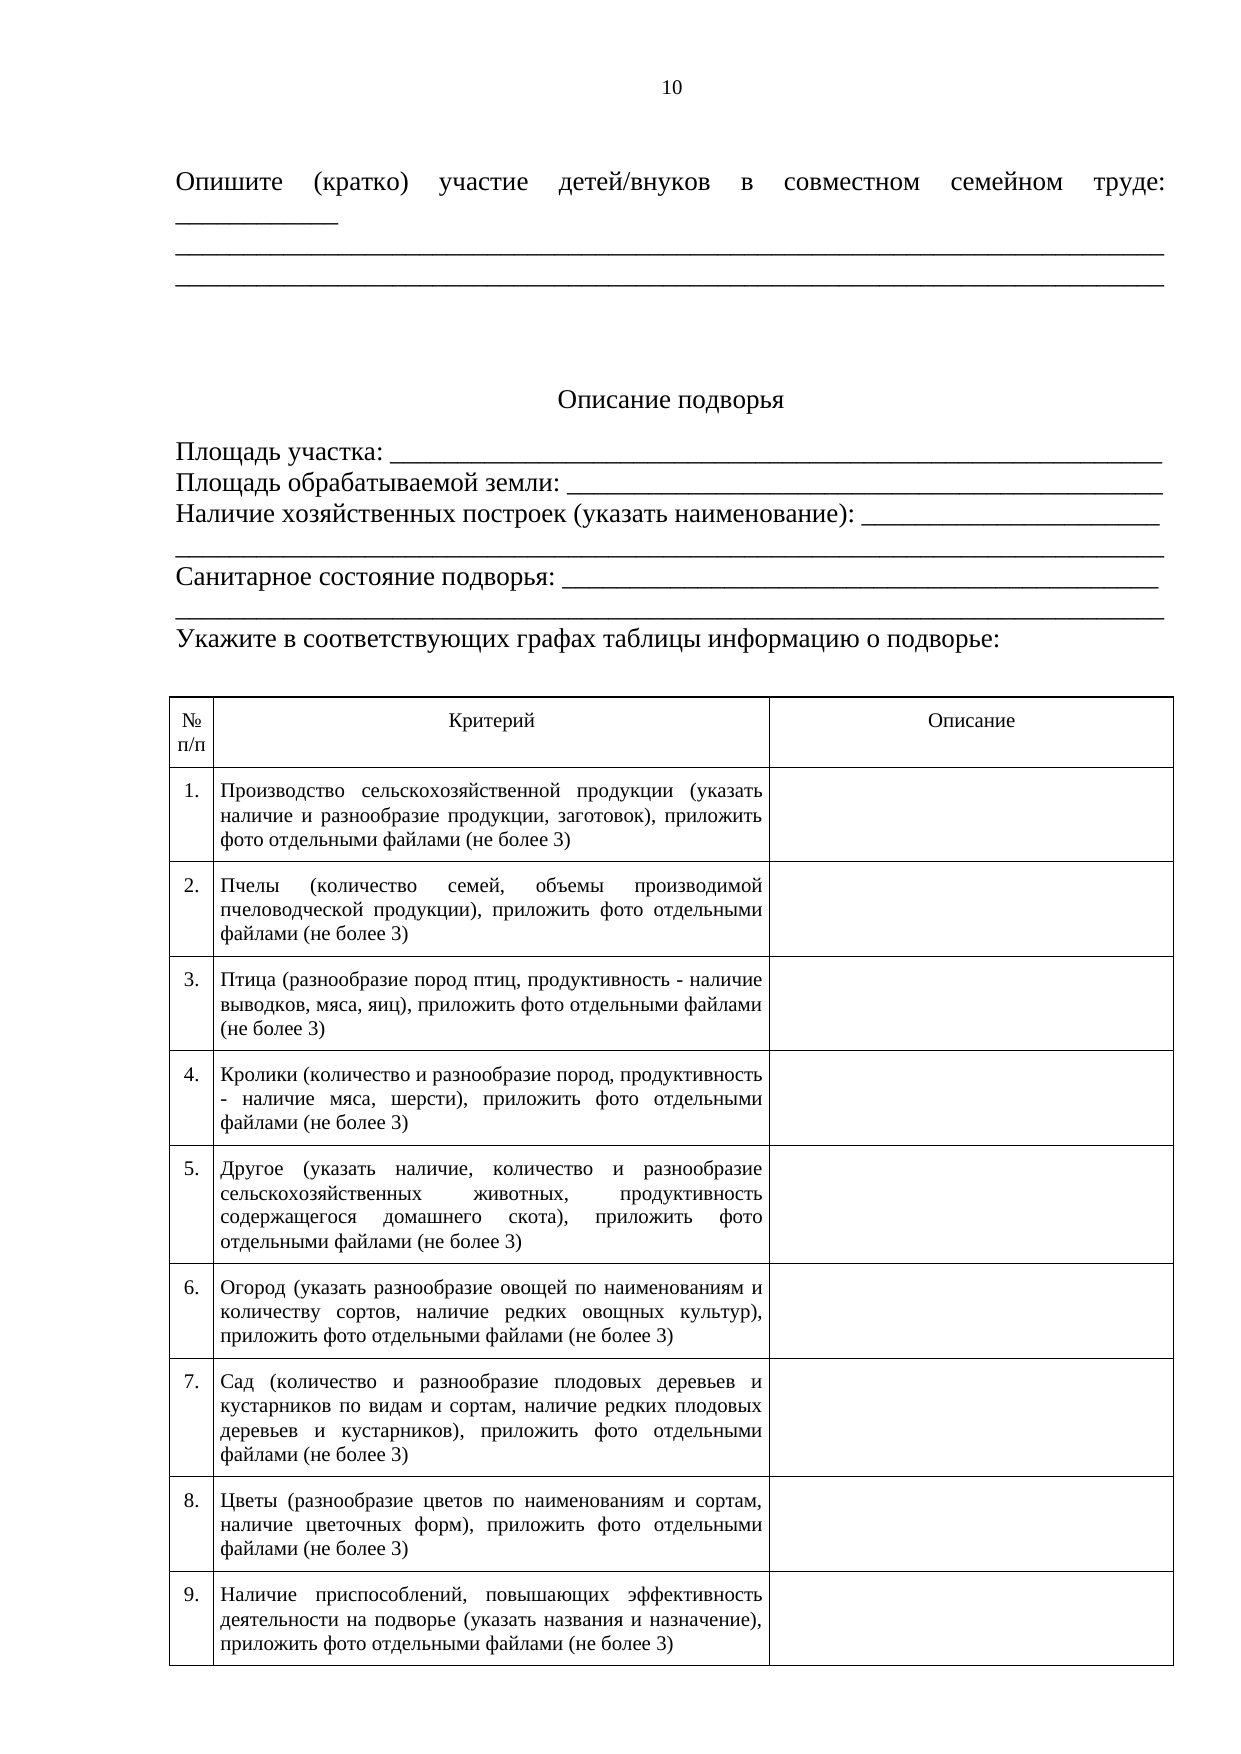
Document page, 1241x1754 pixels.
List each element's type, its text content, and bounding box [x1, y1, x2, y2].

table_cell [770, 1359, 1173, 1476]
table_cell Пчелы (количество семей, объемы производимой пчеловодческой продукции), приложить фото отдельными файлами (не более 3) [214, 862, 769, 956]
table_cell [770, 862, 1173, 956]
table_header Критерий [214, 698, 769, 767]
table_cell [770, 1477, 1173, 1571]
table_header № п/п [170, 698, 213, 767]
table_cell Сад (количество и разнообразие плодовых деревьев и кустарников по видам и сортам, наличие редких плодовых деревьев и кустарников), приложить фото отдельными файлами (не более 3) [214, 1359, 769, 1476]
table_cell [770, 1146, 1173, 1263]
table_cell 6. [170, 1264, 213, 1358]
table_cell Птица (разнообразие пород птиц, продуктивность - наличие выводков, мяса, яиц), приложить фото отдельными файлами (не более 3) [214, 957, 769, 1050]
table_cell Площадь участка: _________________________________________________________ Площадь обрабатываемой земли: ____________________________________________ Наличие хозяйственных построек (указать наименование): ______________________ _________________________________________________________________________ Санитарное состояние подворья: ____________________________________________ _________________________________________________________________________ Укажите в соответствующих графах таблицы информацию о подворье: [169, 425, 1173, 664]
table_header Описание подворья [169, 372, 1173, 425]
table_cell Производство сельскохозяйственной продукции (указать наличие и разнообразие продукции, заготовок), приложить фото отдельными файлами (не более 3) [214, 768, 769, 861]
table_cell 2. [170, 862, 213, 956]
table_header Описание [770, 698, 1173, 767]
table_cell Огород (указать разнообразие овощей по наименованиям и количеству сортов, наличие редких овощных культур), приложить фото отдельными файлами (не более 3) [214, 1264, 769, 1358]
table_cell [770, 768, 1173, 861]
table_cell Кролики (количество и разнообразие пород, продуктивность - наличие мяса, шерсти), приложить фото отдельными файлами (не более 3) [214, 1051, 769, 1145]
table_cell [770, 1264, 1173, 1358]
table_cell [770, 957, 1173, 1050]
table_cell 8. [170, 1477, 213, 1571]
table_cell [169, 123, 1173, 300]
table_cell 9. [170, 1572, 213, 1665]
table_cell Наличие приспособлений, повышающих эффективность деятельности на подворье (указать названия и назначение), приложить фото отдельными файлами (не более 3) [214, 1572, 769, 1665]
table_cell 5. [170, 1146, 213, 1263]
table_cell [770, 1572, 1173, 1665]
table_cell Другое (указать наличие, количество и разнообразие сельскохозяйственных животных, продуктивность содержащегося домашнего скота), приложить фото отдельными файлами (не более 3) [214, 1146, 769, 1263]
table_cell Цветы (разнообразие цветов по наименованиям и сортам, наличие цветочных форм), приложить фото отдельными файлами (не более 3) [214, 1477, 769, 1571]
table_cell 4. [170, 1051, 213, 1145]
table_cell 7. [170, 1359, 213, 1476]
table_cell 3. [170, 957, 213, 1050]
table_cell [770, 1051, 1173, 1145]
table_cell 1. [170, 768, 213, 861]
